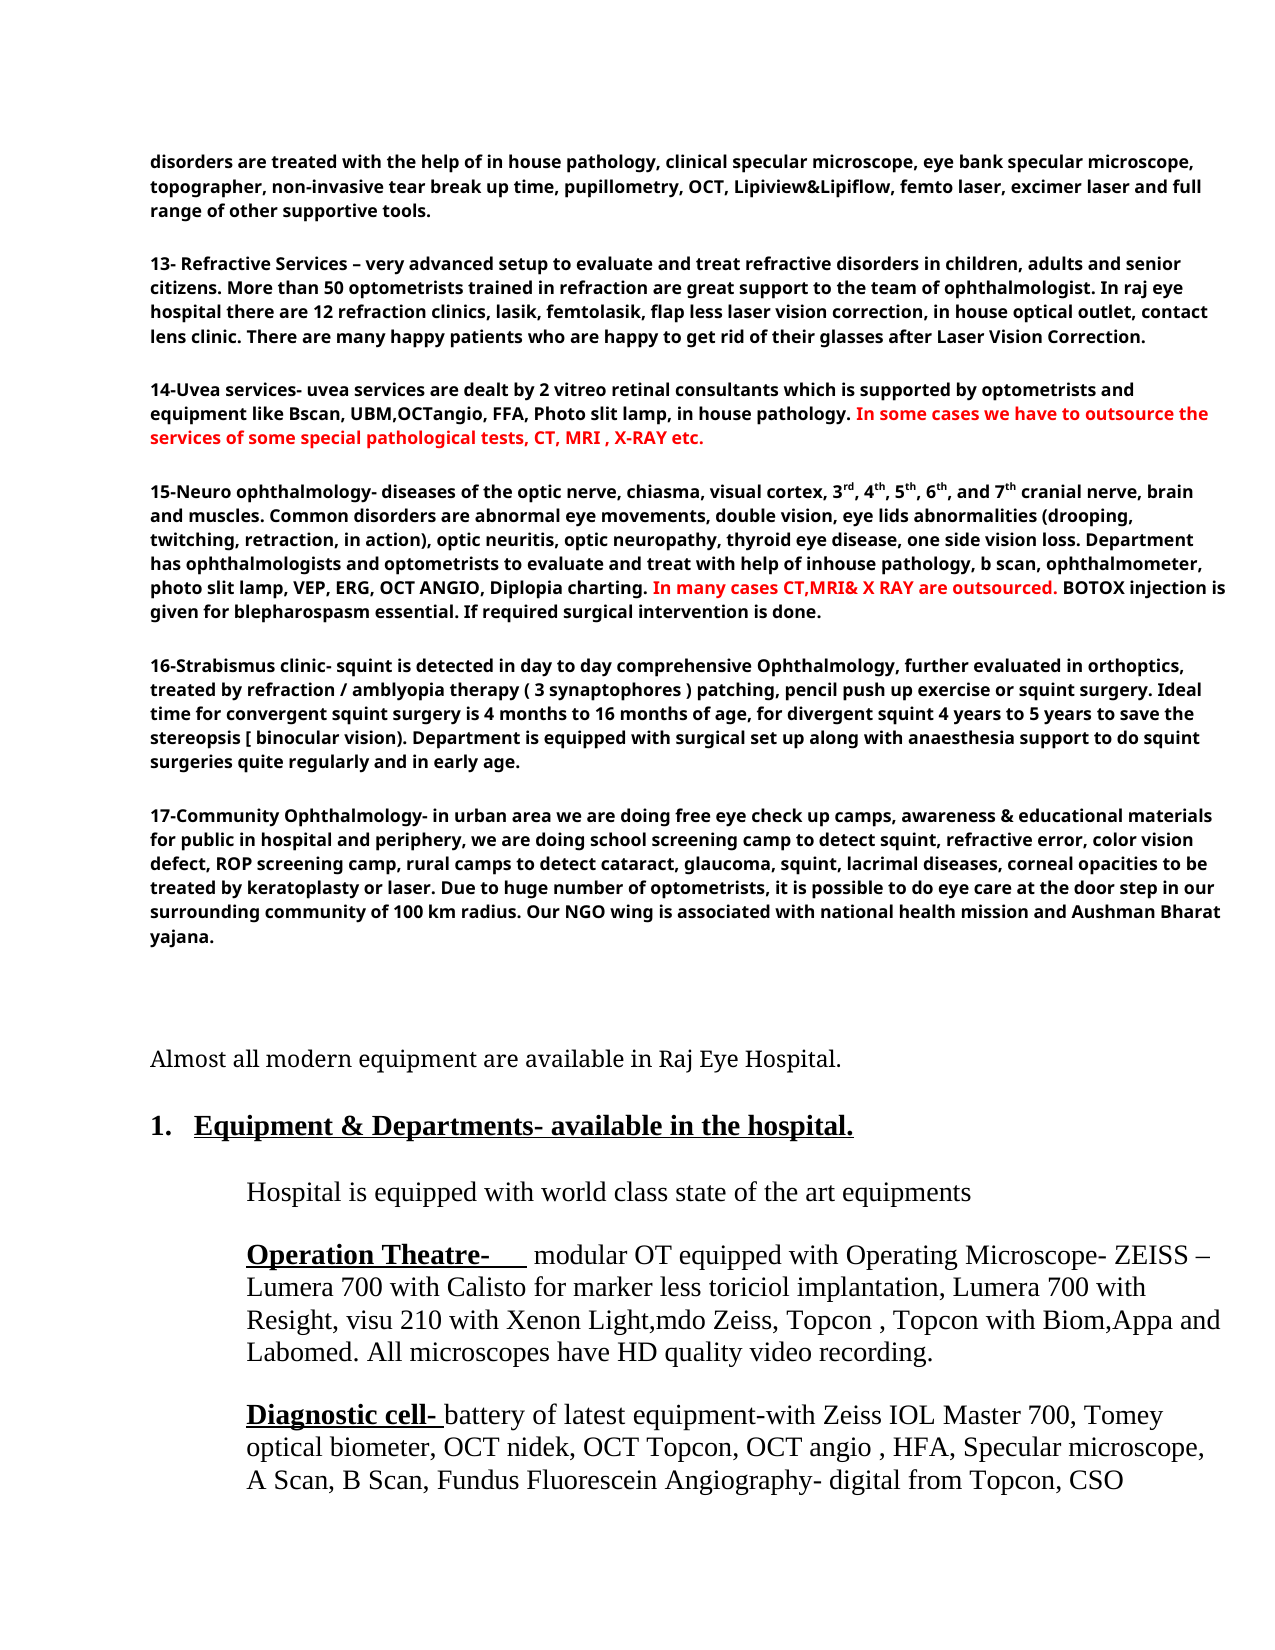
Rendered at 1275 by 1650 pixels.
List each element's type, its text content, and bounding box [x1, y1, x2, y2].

text 17-Community Ophthalmology- in urban area we are doing free eye check up camps, awareness & educational materials for public in hospital and periphery, we are doing school screening camp to detect squint, refractive error, color vision defect, ROP screening camp, rural camps to detect cataract, glaucoma, squint, lacrimal diseases, corneal opacities to be treated by keratoplasty or laser. Due to huge number of optometrists, it is possible to do eye care at the door step in our surrounding community of 100 km radius. Our NGO wing is associated with national health mission and Aushman Bharat yajana. [150, 803, 1228, 948]
text Operation Theatre- modular OT equipped with Operating Microscope- ZEISS – Lumera 700 with Calisto for marker less toriciol implantation, Lumera 700 with Resight, visu 210 with Xenon Light,mdo Zeiss, Topcon , Topcon with Biom,Appa and Labomed. All microscopes have HD quality video recording. [246, 1237, 1228, 1368]
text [150, 150, 1228, 222]
text 15-Neuro ophthalmology- diseases of the optic nerve, chiasma, visual cortex, 3rd, 4th, 5th, 6th, and 7th cranial nerve, brain and muscles. Common disorders are abnormal eye movements, double vision, eye lids abnormalities (drooping, twitching, retraction, in action), optic neuritis, optic neuropathy, thyroid eye disease, one side vision loss. Department has ophthalmologists and optometrists to evaluate and treat with help of inhouse pathology, b scan, ophthalmometer, photo slit lamp, VEP, ERG, OCT ANGIO, Diplopia charting. In many cases CT,MRI& X RAY are outsourced. BOTOX injection is given for blepharospasm essential. If required surgical intervention is done. [150, 479, 1228, 624]
text Hospital is equipped with world class state of the art equipments [246, 1175, 1228, 1208]
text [246, 1397, 1228, 1495]
text 1. Equipment & Departments- available in the hospital. [150, 1108, 1228, 1141]
text 14-Uvea services- uvea services are dealt by 2 vitreo retinal consultants which is supported by optometrists and equipment like Bscan, UBM,OCTangio, FFA, Photo slit lamp, in house pathology. In some cases we have to outsource the services of some special pathological tests, CT, MRI , X-RAY etc. [150, 377, 1228, 450]
text 16-Strabismus clinic- squint is detected in day to day comprehensive Ophthalmology, further evaluated in orthoptics, treated by refraction / amblyopia therapy ( 3 synaptophores ) patching, pencil push up exercise or squint surgery. Ideal time for convergent squint surgery is 4 months to 16 months of age, for divergent squint 4 years to 5 years to save the stereopsis [ binocular vision). Department is equipped with surgical set up along with anaesthesia support to do squint surgeries quite regularly and in early age. [150, 653, 1228, 774]
text 13- Refractive Services – very advanced setup to evaluate and treat refractive disorders in children, adults and senior citizens. More than 50 optometrists trained in refraction are great support to the team of ophthalmologist. In raj eye hospital there are 12 refraction clinics, lasik, femtolasik, flap less laser vision correction, in house optical outlet, contact lens clinic. There are many happy patients who are happy to get rid of their glasses after Laser Vision Correction. [150, 252, 1228, 348]
text Almost all modern equipment are available in Raj Eye Hospital. [150, 1043, 1228, 1074]
